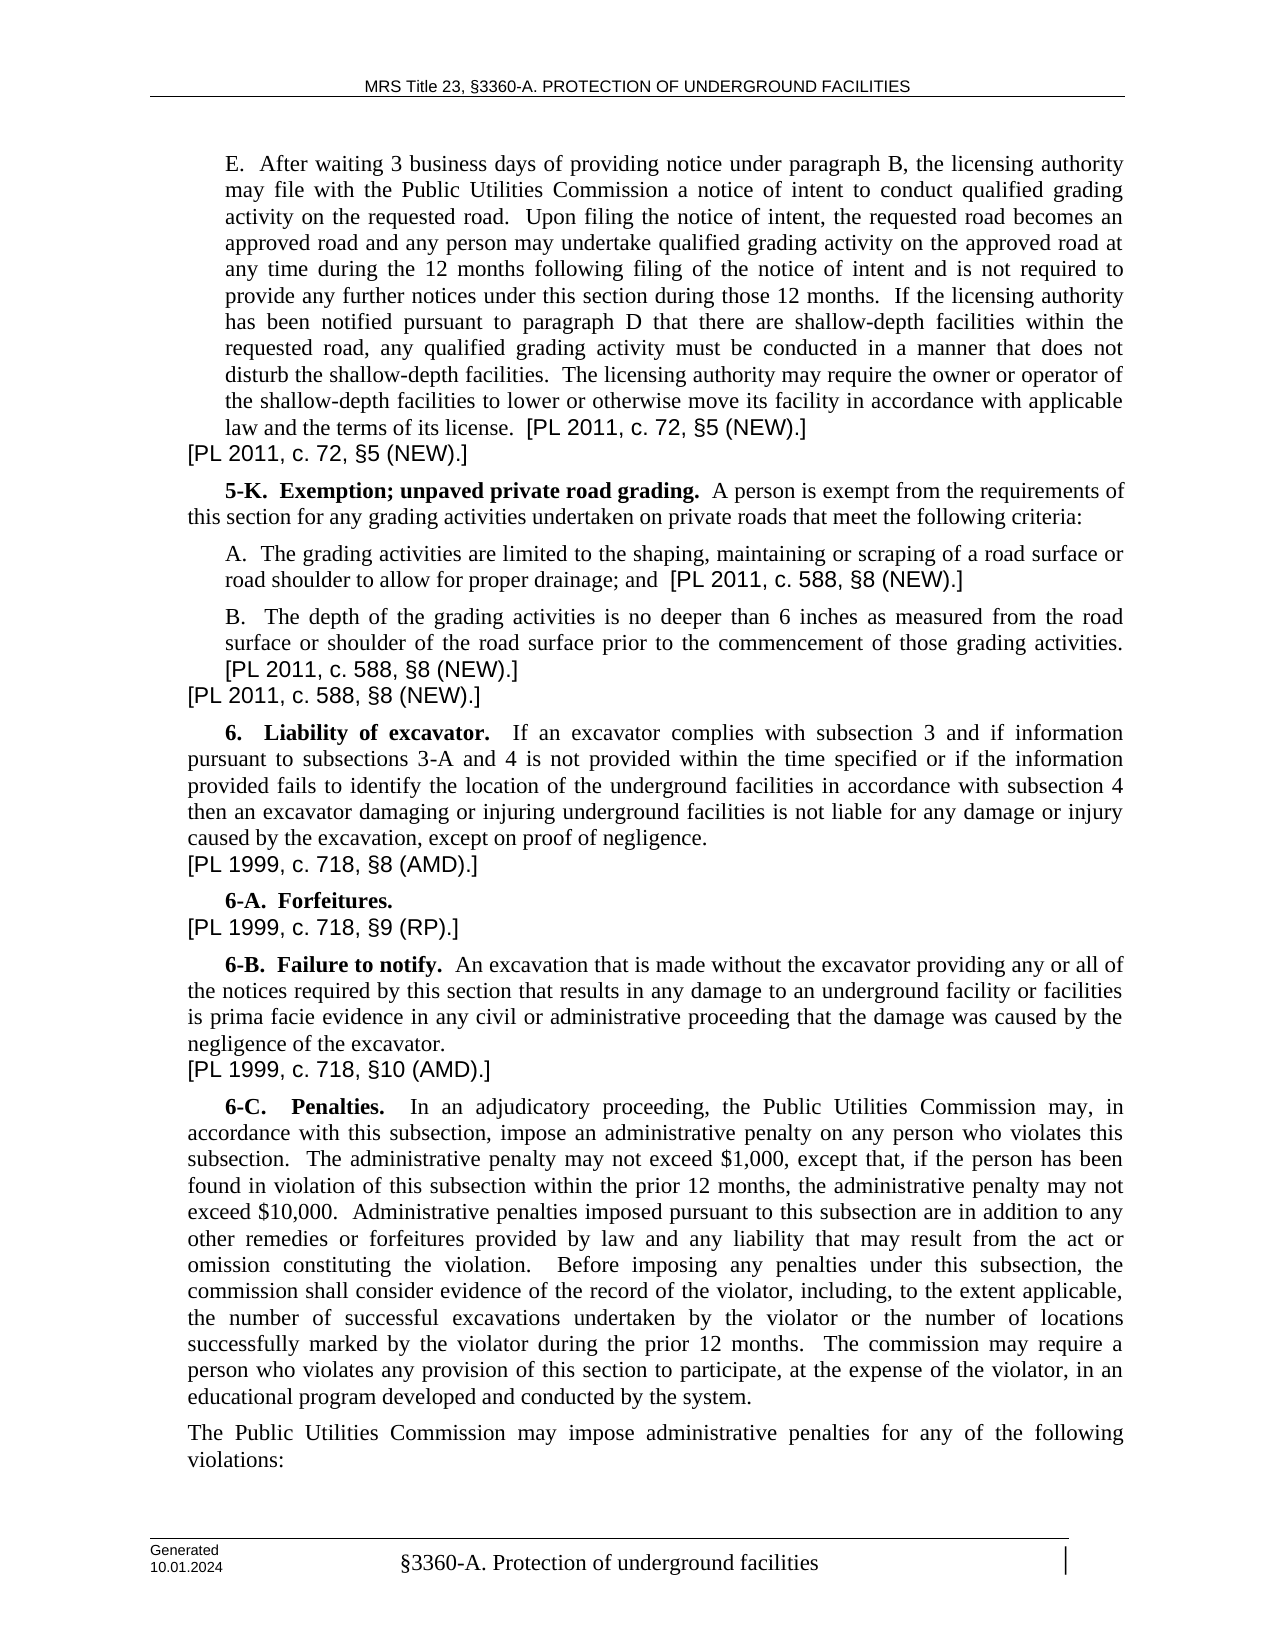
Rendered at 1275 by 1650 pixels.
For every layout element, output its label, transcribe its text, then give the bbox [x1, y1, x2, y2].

text [PL 2011, c. 72, §5 (NEW).] [187, 440, 1125, 466]
text B. The depth of the grading activities is no deeper than 6 inches as measured from the road surface or shoulder of the road surface prior to the commencement of those grading activities. [PL 2011, c. 588, §8 (NEW).] [225, 603, 1125, 682]
text E. After waiting 3 business days of providing notice under paragraph B, the licensing authority may file with the Public Utilities Commission a notice of intent to conduct qualified grading activity on the requested road. Upon filing the notice of intent, the requested road becomes an approved road and any person may undertake qualified grading activity on the approved road at any time during the 12 months following filing of the notice of intent and is not required to provide any further notices under this section during those 12 months. If the licensing authority has been notified pursuant to paragraph D that there are shallow-depth facilities within the requested road, any qualified grading activity must be conducted in a manner that does not disturb the shallow-depth facilities. The licensing authority may require the owner or operator of the shallow-depth facilities to lower or otherwise move its facility in accordance with applicable law and the terms of its license. [PL 2011, c. 72, §5 (NEW).] [225, 150, 1125, 440]
text The Public Utilities Commission may impose administrative penalties for any of the following violations: [187, 1419, 1125, 1472]
text 6-A. Forfeitures. [187, 887, 1125, 914]
text [PL 2011, c. 588, §8 (NEW).] [187, 682, 1125, 708]
text 6-B. Failure to notify. An excavation that is made without the excavator providing any or all of the notices required by this section that results in any damage to an underground facility or facilities is prima facie evidence in any civil or administrative proceeding that the damage was caused by the negligence of the excavator. [187, 951, 1125, 1056]
text A. The grading activities are limited to the shaping, maintaining or scraping of a road surface or road shoulder to allow for proper drainage; and [PL 2011, c. 588, §8 (NEW).] [225, 540, 1125, 593]
text 6. Liability of excavator. If an excavator complies with subsection 3 and if information pursuant to subsections 3‑A and 4 is not provided within the time specified or if the information provided fails to identify the location of the underground facilities in accordance with subsection 4 then an excavator damaging or injuring underground facilities is not liable for any damage or injury caused by the excavation, except on proof of negligence. [187, 719, 1125, 851]
text 5-K. Exemption; unpaved private road grading. A person is exempt from the requirements of this section for any grading activities undertaken on private roads that meet the following criteria: [187, 477, 1125, 529]
text [PL 1999, c. 718, §9 (RP).] [187, 914, 1125, 940]
text [PL 1999, c. 718, §8 (AMD).] [187, 851, 1125, 877]
text 6-C. Penalties. In an adjudicatory proceeding, the Public Utilities Commission may, in accordance with this subsection, impose an administrative penalty on any person who violates this subsection. The administrative penalty may not exceed $1,000, except that, if the person has been found in violation of this subsection within the prior 12 months, the administrative penalty may not exceed $10,000. Administrative penalties imposed pursuant to this subsection are in addition to any other remedies or forfeitures provided by law and any liability that may result from the act or omission constituting the violation. Before imposing any penalties under this subsection, the commission shall consider evidence of the record of the violator, including, to the extent applicable, the number of successful excavations undertaken by the violator or the number of locations successfully marked by the violator during the prior 12 months. The commission may require a person who violates any provision of this section to participate, at the expense of the violator, in an educational program developed and conducted by the system. [187, 1093, 1125, 1409]
text [PL 1999, c. 718, §10 (AMD).] [187, 1056, 1125, 1082]
